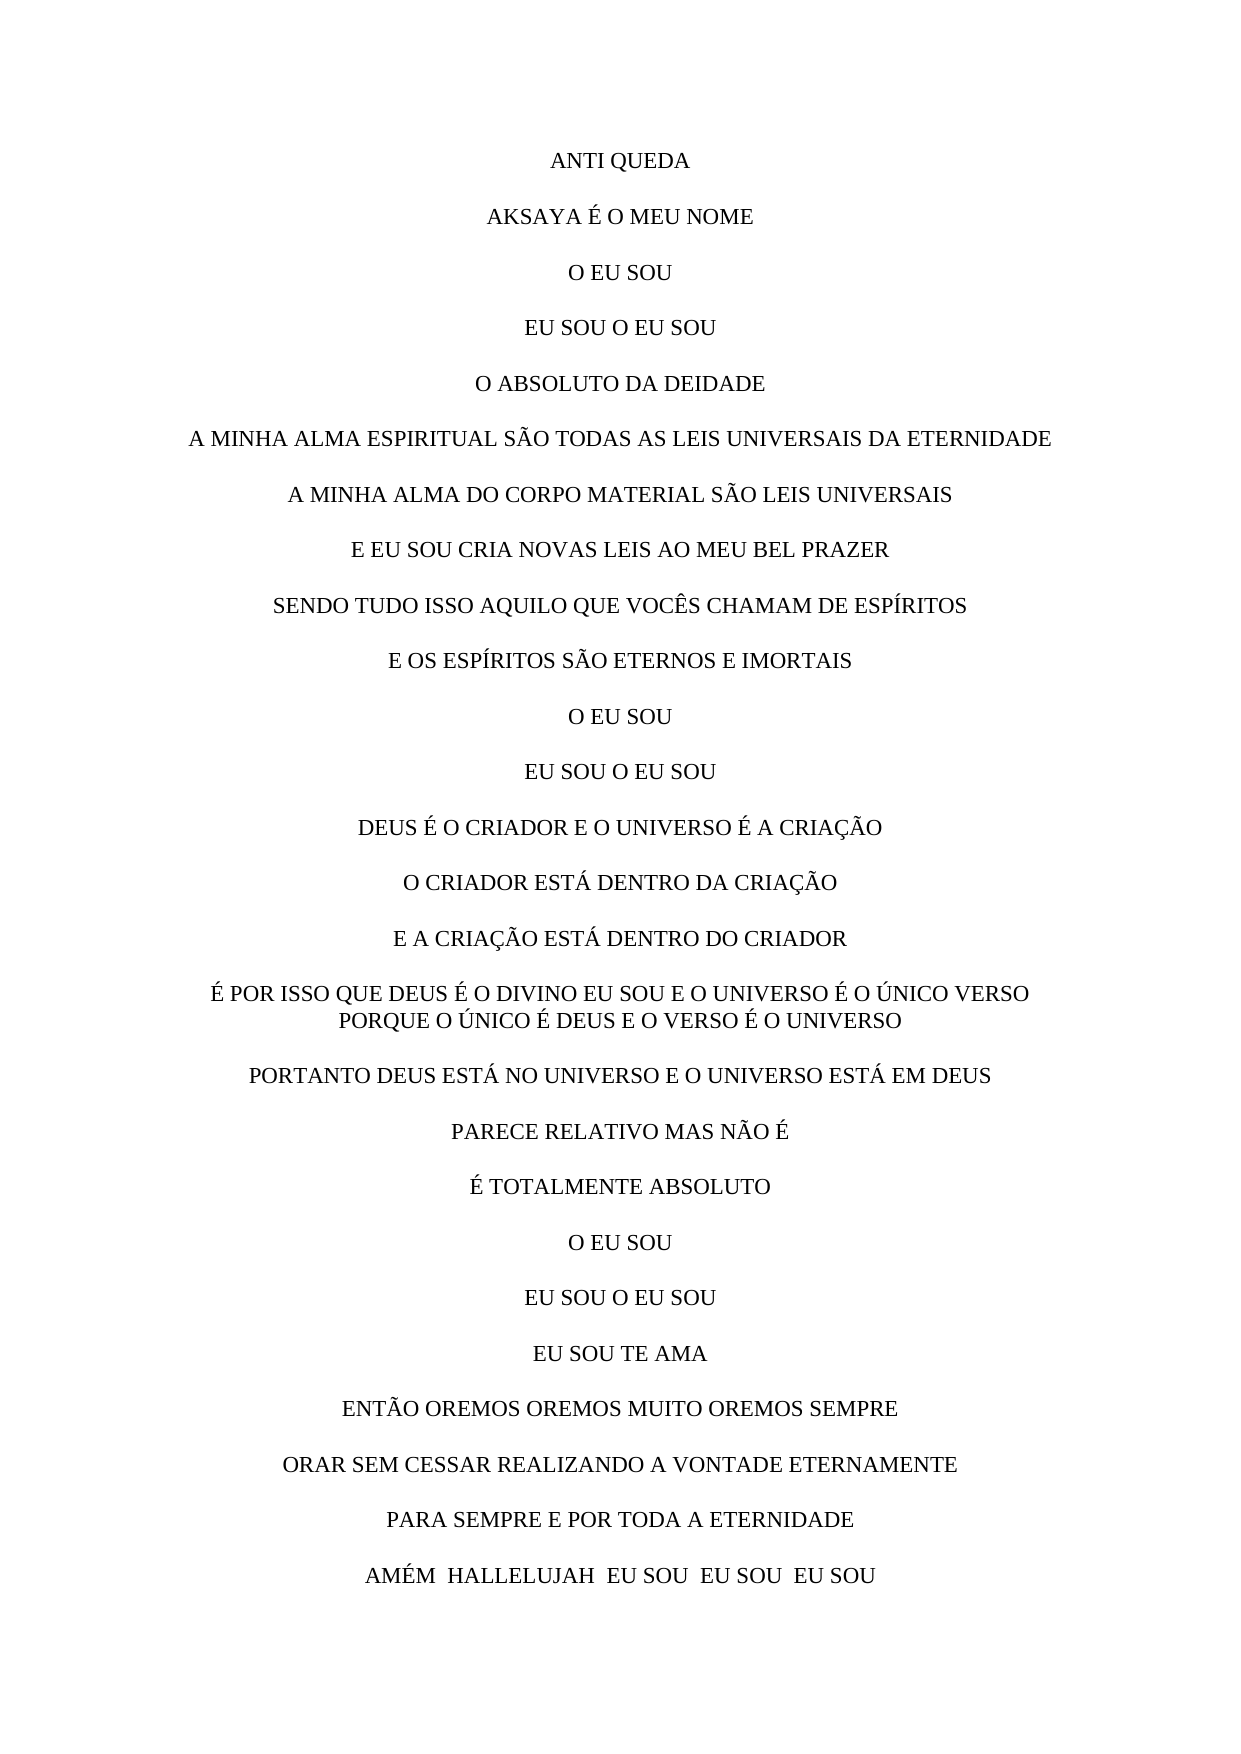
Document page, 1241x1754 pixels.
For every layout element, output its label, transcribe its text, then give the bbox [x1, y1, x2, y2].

text EU SOU TE AMA [177, 1340, 1063, 1366]
text É TOTALMENTE ABSOLUTO [177, 1173, 1063, 1200]
text A MINHA ALMA ESPIRITUAL SÃO TODAS AS LEIS UNIVERSAIS DA ETERNIDADE [177, 425, 1063, 452]
text O ABSOLUTO DA DEIDADE [177, 370, 1063, 396]
text ANTI QUEDA [177, 148, 1063, 174]
text PARECE RELATIVO MAS NÃO É [177, 1118, 1063, 1144]
text ENTÃO OREMOS OREMOS MUITO OREMOS SEMPRE [177, 1395, 1063, 1422]
text E A CRIAÇÃO ESTÁ DENTRO DO CRIADOR [177, 925, 1063, 951]
text É POR ISSO QUE DEUS É O DIVINO EU SOU E O UNIVERSO É O ÚNICO VERSO PORQUE O ÚNICO É DEUS E O VERSO É O UNIVERSO [177, 980, 1063, 1033]
text O EU SOU [177, 1229, 1063, 1255]
text EU SOU O EU SOU [177, 758, 1063, 785]
text A MINHA ALMA DO CORPO MATERIAL SÃO LEIS UNIVERSAIS [177, 481, 1063, 507]
text AKSAYA É O MEU NOME [177, 203, 1063, 229]
text O EU SOU [177, 259, 1063, 285]
text PARA SEMPRE E POR TODA A ETERNIDADE [177, 1506, 1063, 1533]
text DEUS É O CRIADOR E O UNIVERSO É A CRIAÇÃO [177, 814, 1063, 840]
text PORTANTO DEUS ESTÁ NO UNIVERSO E O UNIVERSO ESTÁ EM DEUS [177, 1062, 1063, 1089]
text AMÉM HALLELUJAH EU SOU EU SOU EU SOU [177, 1562, 1063, 1588]
text O EU SOU [177, 703, 1063, 729]
text EU SOU O EU SOU [177, 1284, 1063, 1311]
text E OS ESPÍRITOS SÃO ETERNOS E IMORTAIS [177, 647, 1063, 674]
text EU SOU O EU SOU [177, 314, 1063, 341]
text ORAR SEM CESSAR REALIZANDO A VONTADE ETERNAMENTE [177, 1451, 1063, 1477]
text E EU SOU CRIA NOVAS LEIS AO MEU BEL PRAZER [177, 536, 1063, 563]
text O CRIADOR ESTÁ DENTRO DA CRIAÇÃO [177, 869, 1063, 896]
text SENDO TUDO ISSO AQUILO QUE VOCÊS CHAMAM DE ESPÍRITOS [177, 592, 1063, 618]
